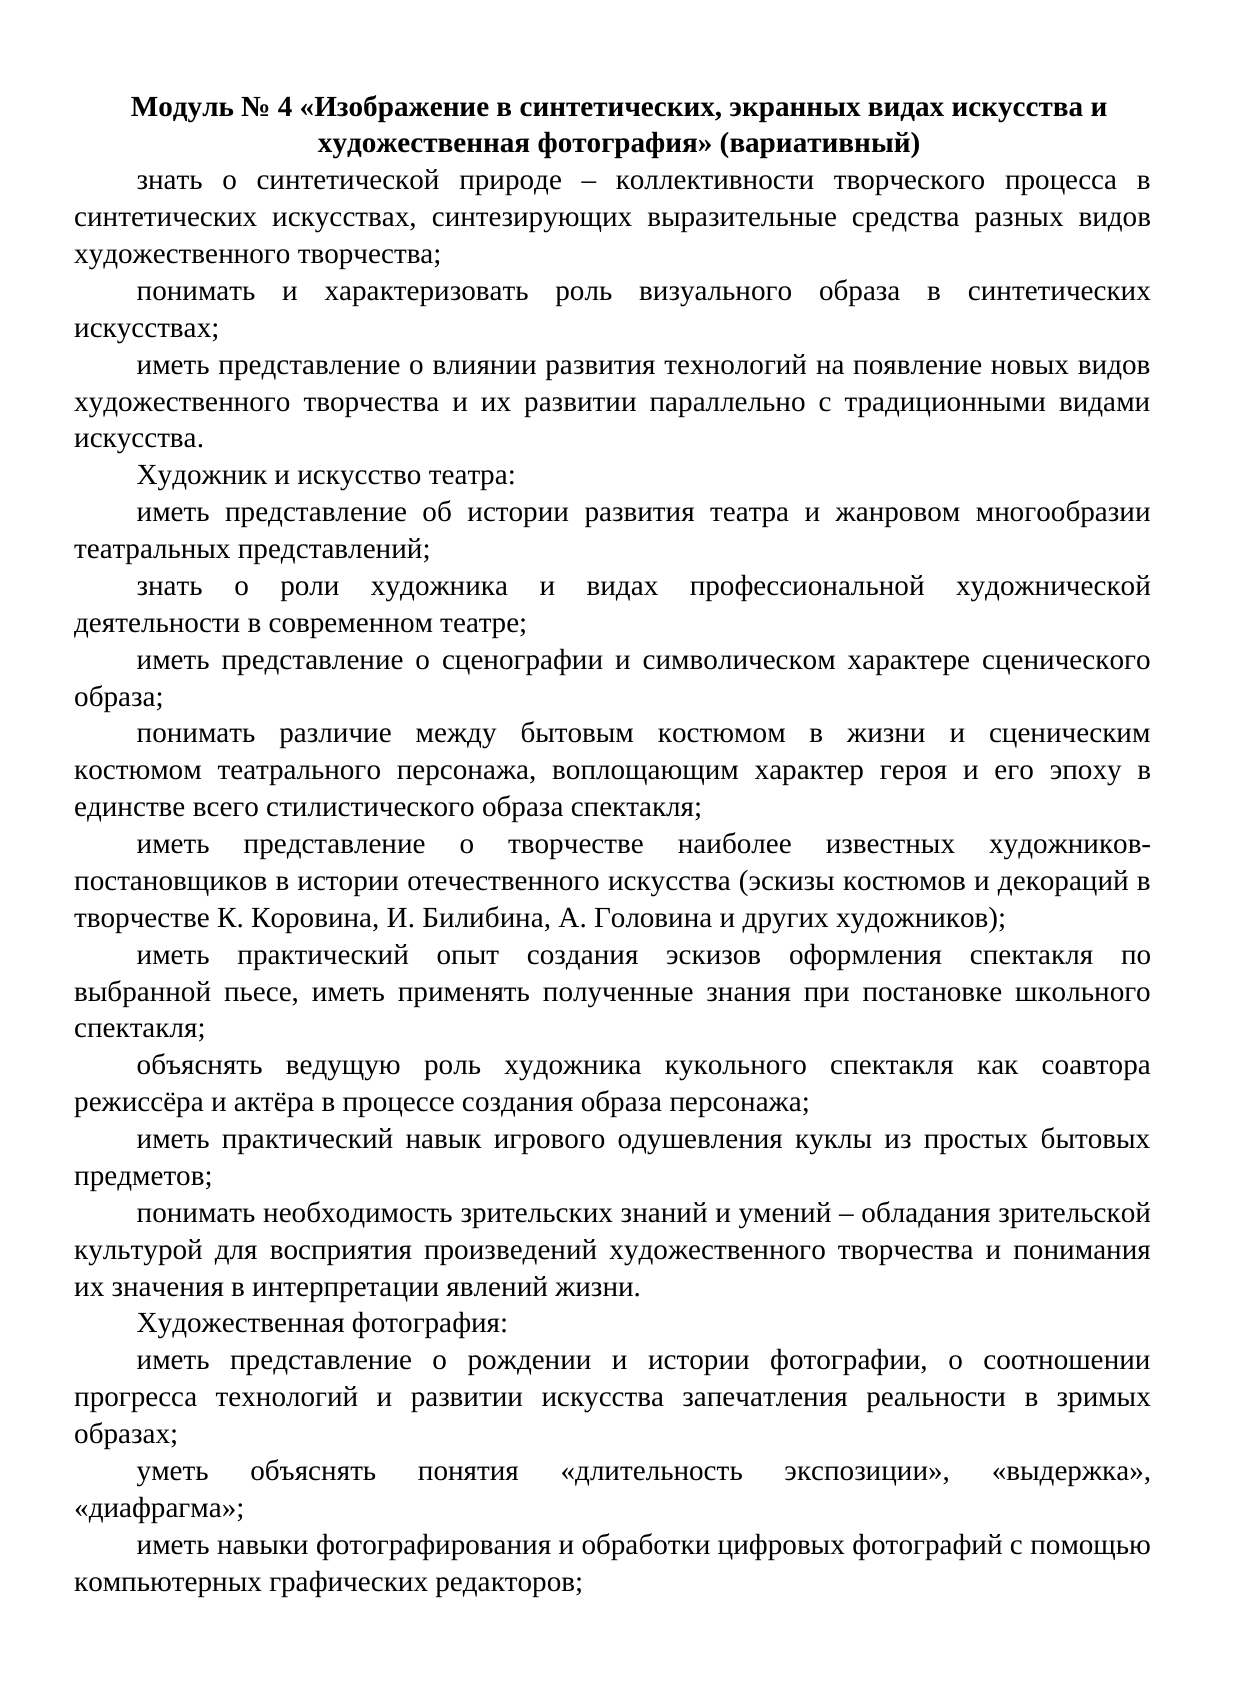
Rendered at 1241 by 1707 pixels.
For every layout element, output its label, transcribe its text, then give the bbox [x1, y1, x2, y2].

text иметь практический навык игрового одушевления куклы из простых бытовых предметов; [74, 1121, 1152, 1192]
text Художественная фотография: [74, 1306, 1152, 1339]
text иметь представление об истории развития театра и жанровом многообразии театральных представлений; [74, 494, 1152, 565]
text знать о синтетической природе – коллективности творческого процесса в синтетических искусствах, синтезирующих выразительные средства разных видов художественного творчества; [74, 162, 1152, 270]
text понимать необходимость зрительских знаний и умений – обладания зрительской культурой для восприятия произведений художественного творчества и понимания их значения в интерпретации явлений жизни. [74, 1195, 1152, 1302]
text иметь навыки фотографирования и обработки цифровых фотографий с помощью компьютерных графических редакторов; [74, 1527, 1152, 1597]
text понимать различие между бытовым костюмом в жизни и сценическим костюмом театрального персонажа, воплощающим характер героя и его эпоху в единстве всего стилистического образа спектакля; [74, 716, 1152, 823]
text иметь представление о влиянии развития технологий на появление новых видов художественного творчества и их развитии параллельно с традиционными видами искусства. [74, 347, 1152, 454]
text Модуль № 4 «Изображение в синтетических, экранных видах искусства и художественная фотография» (вариативный) [86, 89, 1152, 159]
text иметь представление о сценографии и символическом характере сценического образа; [74, 642, 1152, 712]
text знать о роли художника и видах профессиональной художнической деятельности в современном театре; [74, 568, 1152, 638]
text иметь практический опыт создания эскизов оформления спектакля по выбранной пьесе, иметь применять полученные знания при постановке школьного спектакля; [74, 937, 1152, 1044]
text Художник и искусство театра: [74, 457, 1152, 491]
text объяснять ведущую роль художника кукольного спектакля как соавтора режиссёра и актёра в процессе создания образа персонажа; [74, 1047, 1152, 1118]
text иметь представление о рождении и истории фотографии, о соотношении прогресса технологий и развитии искусства запечатления реальности в зримых образах; [74, 1342, 1152, 1450]
text уметь объяснять понятия «длительность экспозиции», «выдержка», «диафрагма»; [74, 1453, 1152, 1523]
text иметь представление о творчестве наиболее известных художников-постановщиков в истории отечественного искусства (эскизы костюмов и декораций в творчестве К. Коровина, И. Билибина, А. Головина и других художников); [74, 826, 1152, 933]
text понимать и характеризовать роль визуального образа в синтетических искусствах; [74, 273, 1152, 343]
